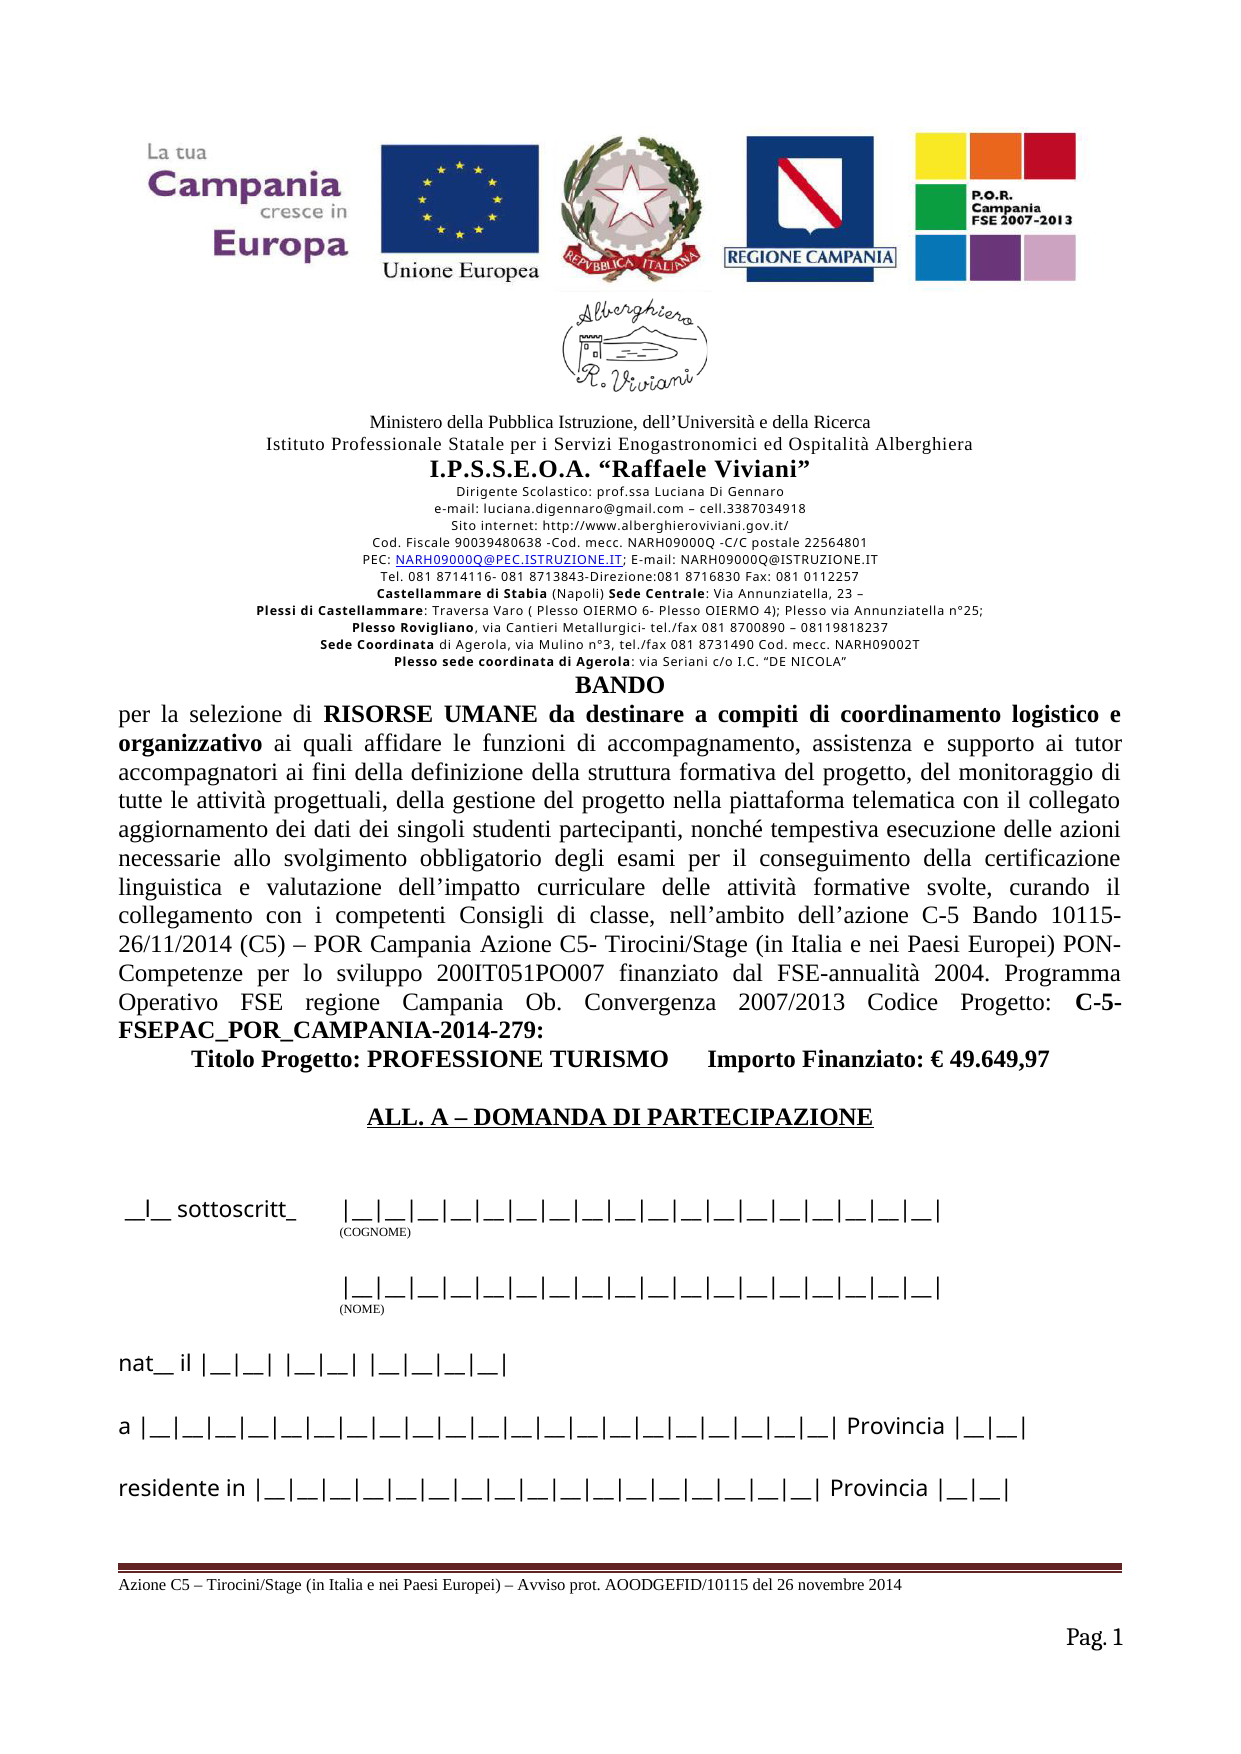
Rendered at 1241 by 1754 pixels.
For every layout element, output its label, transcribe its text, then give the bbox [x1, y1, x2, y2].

text Plesso sede coordinata di Agerola: via Seriani c/o I.C. “DE NICOLA” [118, 653, 1122, 671]
list Ministero della Pubblica Istruzione, dell’Università e della Ricerca [118, 411, 1122, 432]
text |__|__|__|__|__|__|__|__|__|__|__|__|__|__|__|__|__|__| [266, 1270, 1122, 1302]
text Tel. 081 8714116- 081 8713843-Direzione:081 8716830 Fax: 081 0112257 [118, 568, 1122, 585]
text (COGNOME) [266, 1225, 1122, 1239]
text ALL. A – DOMANDA DI PARTECIPAZIONE [118, 1102, 1122, 1131]
text e-mail: luciana.digennaro@gmail.com – cell.3387034918 [118, 500, 1122, 517]
text Plesso Rovigliano, via Cantieri Metallurgici- tel./fax 081 8700890 – 08119818237 [118, 619, 1122, 636]
text Titolo Progetto: PROFESSIONE TURISMO Importo Finanziato: € 49.649,97 [118, 1044, 1122, 1073]
text Sito internet: http://www.alberghieroviviani.gov.it/ [118, 517, 1122, 534]
list I.P.S.S.E.O.A. “Raffaele Viviani” [118, 454, 1122, 483]
text residente in |__|__|__|__|__|__|__|__|__|__|__|__|__|__|__|__|__| Provincia |__|__| [118, 1472, 1122, 1503]
text Cod. Fiscale 90039480638 -Cod. mecc. NARH09000Q -C/C postale 22564801 [118, 534, 1122, 551]
text Dirigente Scolastico: prof.ssa Luciana Di Gennaro [118, 483, 1122, 500]
text BANDO [118, 671, 1122, 699]
text Sede Coordinata di Agerola, via Mulino n°3, tel./fax 081 8731490 Cod. mecc. NARH09002T [118, 636, 1122, 653]
text Castellammare di Stabia (Napoli) Sede Centrale: Via Annunziatella, 23 – [118, 585, 1122, 602]
text PEC: NARH09000Q@PEC.ISTRUZIONE.IT; E-mail: NARH09000Q@ISTRUZIONE.IT [118, 551, 1122, 568]
picture [562, 298, 708, 392]
text nat__ il |__|__| |__|__| |__|__|__|__| [118, 1347, 1122, 1378]
list Istituto Professionale Statale per i Servizi Enogastronomici ed Ospitalità Alberghiera [118, 432, 1122, 454]
text (NOME) [266, 1302, 1122, 1316]
text Plessi di Castellammare: Traversa Varo ( Plesso OIERMO 6- Plesso OIERMO 4); Plesso via Annunziatella n°25; [118, 602, 1122, 619]
text a |__|__|__|__|__|__|__|__|__|__|__|__|__|__|__|__|__|__|__|__|__| Provincia |__|__| [118, 1410, 1122, 1441]
text per la selezione di RISORSE UMANE da destinare a compiti di coordinamento logistico e organizzativo ai quali affidare le funzioni di accompagnamento, assistenza e supporto ai tutor accompagnatori ai fini della definizione della struttura formativa del progetto, del monitoraggio di tutte le attività progettuali, della gestione del progetto nella piattaforma telematica con il collegato aggiornamento dei dati dei singoli studenti partecipanti, nonché tempestiva esecuzione delle azioni necessarie allo svolgimento obbligatorio degli esami per il conseguimento della certificazione linguistica e valutazione dell’impatto curriculare delle attività formative svolte, curando il collegamento con i competenti Consigli di classe, nell’ambito dell’azione C-5 Bando 10115-26/11/2014 (C5) – POR Campania Azione C5- Tirocini/Stage (in Italia e nei Paesi Europei) PON-Competenze per lo sviluppo 200IT051PO007 finanziato dal FSE-annualità 2004. Programma Operativo FSE regione Campania Ob. Convergenza 2007/2013 Codice Progetto: C-5-FSEPAC_POR_CAMPANIA-2014-279: [118, 699, 1122, 1044]
text __l__ sottoscritt_ |__|__|__|__|__|__|__|__|__|__|__|__|__|__|__|__|__|__| [118, 1193, 1122, 1225]
